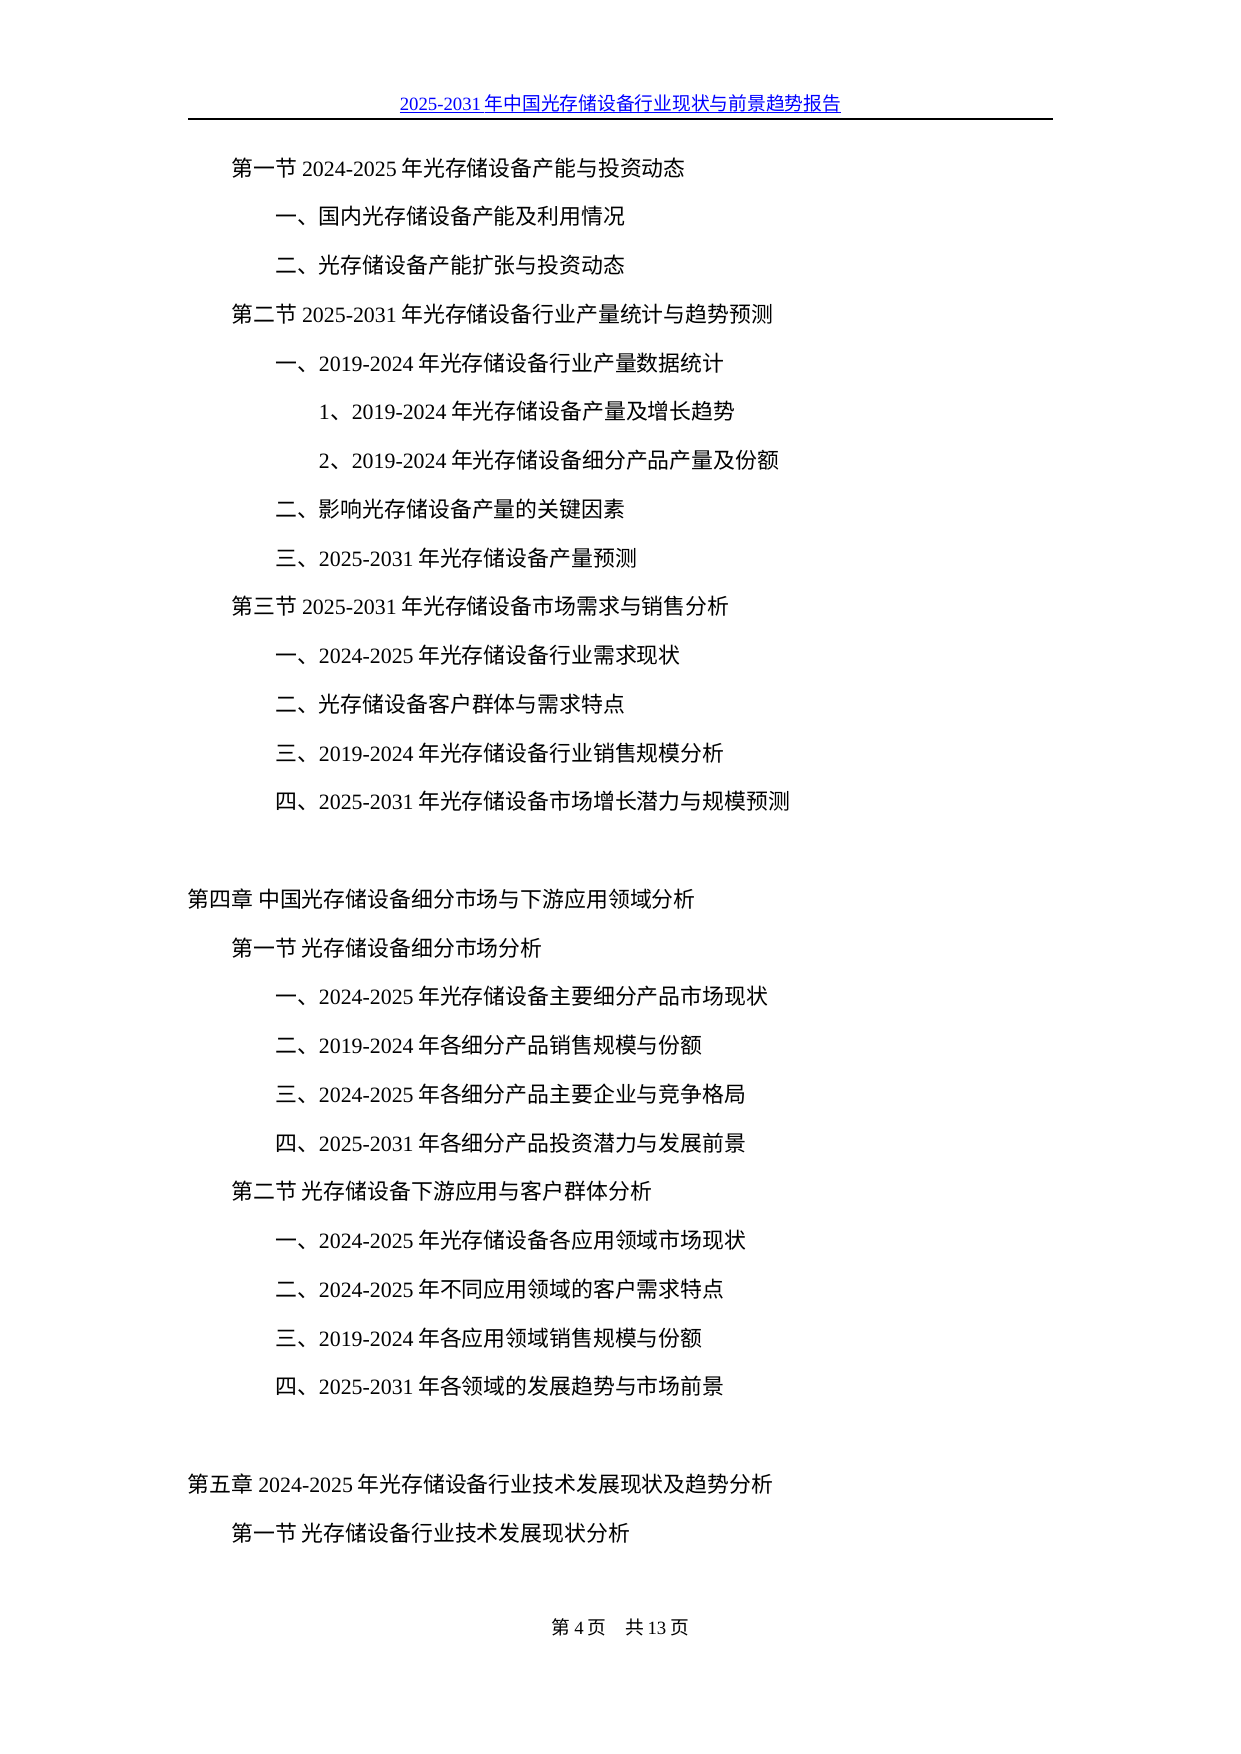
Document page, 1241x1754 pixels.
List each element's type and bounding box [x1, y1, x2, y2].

text [187, 150, 1053, 1548]
